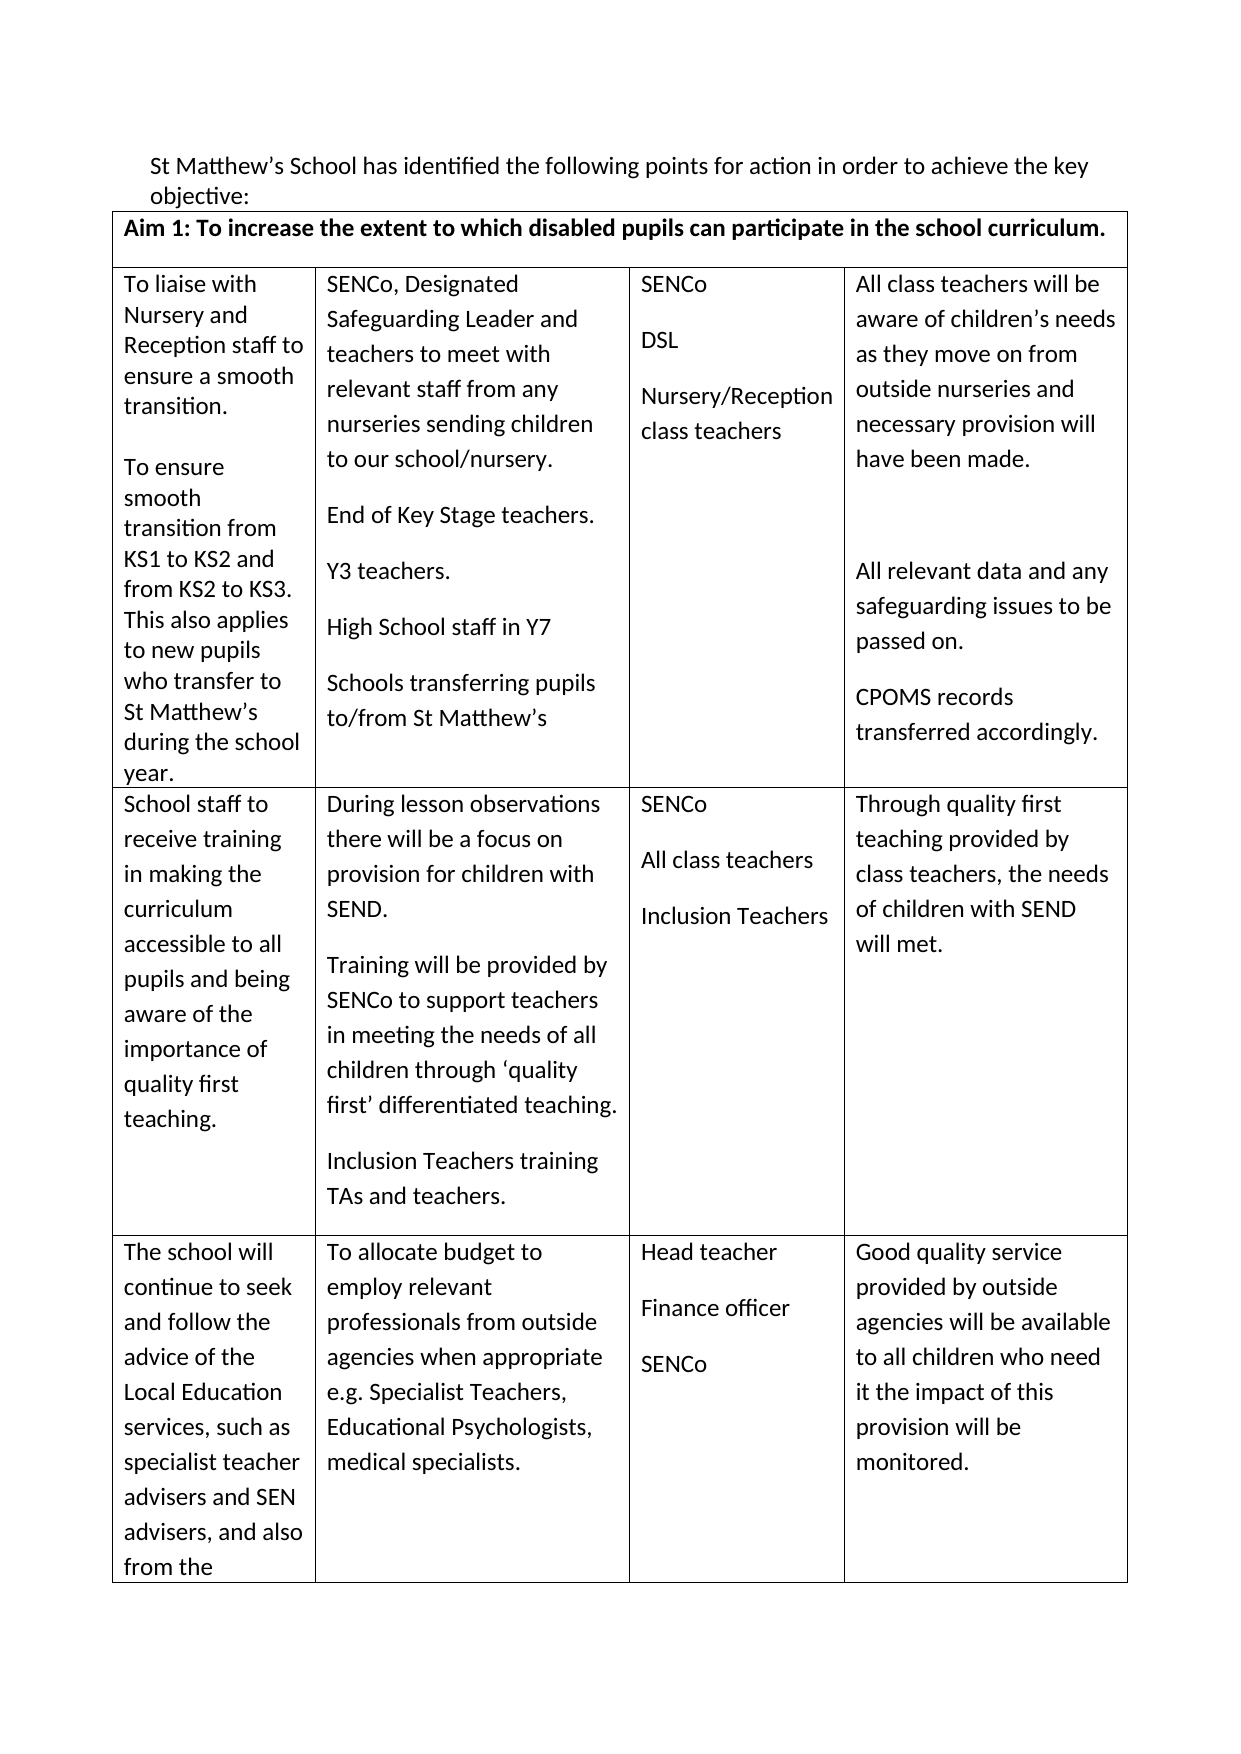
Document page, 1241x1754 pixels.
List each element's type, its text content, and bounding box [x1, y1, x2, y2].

table_cell All class teachers will be aware of children’s needs as they move on from outside nurseries and necessary provision will have been made. All relevant data and any safeguarding issues to be passed on. CPOMS records transferred accordingly. [845, 268, 1127, 787]
table_cell To liaise with Nursery and Reception staff to ensure a smooth transition. To ensure smooth transition from KS1 to KS2 and from KS2 to KS3. This also applies to new pupils who transfer to St Matthew’s during the school year. [113, 268, 315, 787]
text St Matthew’s School has identified the following points for action in order to achieve the key objective: [150, 150, 1090, 211]
table_header Aim 1: To increase the extent to which disabled pupils can participate in the school curriculum. [113, 212, 1127, 267]
table_cell SENCo DSL Nursery/Reception class teachers [630, 268, 844, 787]
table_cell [316, 1236, 629, 1582]
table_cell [845, 1236, 1127, 1582]
table_cell Through quality first teaching provided by class teachers, the needs of children with SEND will met. [845, 788, 1127, 1235]
table_cell SENCo, Designated Safeguarding Leader and teachers to meet with relevant staff from any nurseries sending children to our school/nursery. End of Key Stage teachers. Y3 teachers. High School staff in Y7 Schools transferring pupils to/from St Matthew’s [316, 268, 629, 787]
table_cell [113, 1236, 315, 1582]
table_cell SENCo All class teachers Inclusion Teachers [630, 788, 844, 1235]
table_cell School staff to receive training in making the curriculum accessible to all pupils and being aware of the importance of quality first teaching. [113, 788, 315, 1235]
table_cell During lesson observations there will be a focus on provision for children with SEND. Training will be provided by SENCo to support teachers in meeting the needs of all children through ‘quality first’ differentiated teaching. Inclusion Teachers training TAs and teachers. [316, 788, 629, 1235]
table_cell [630, 1236, 844, 1582]
